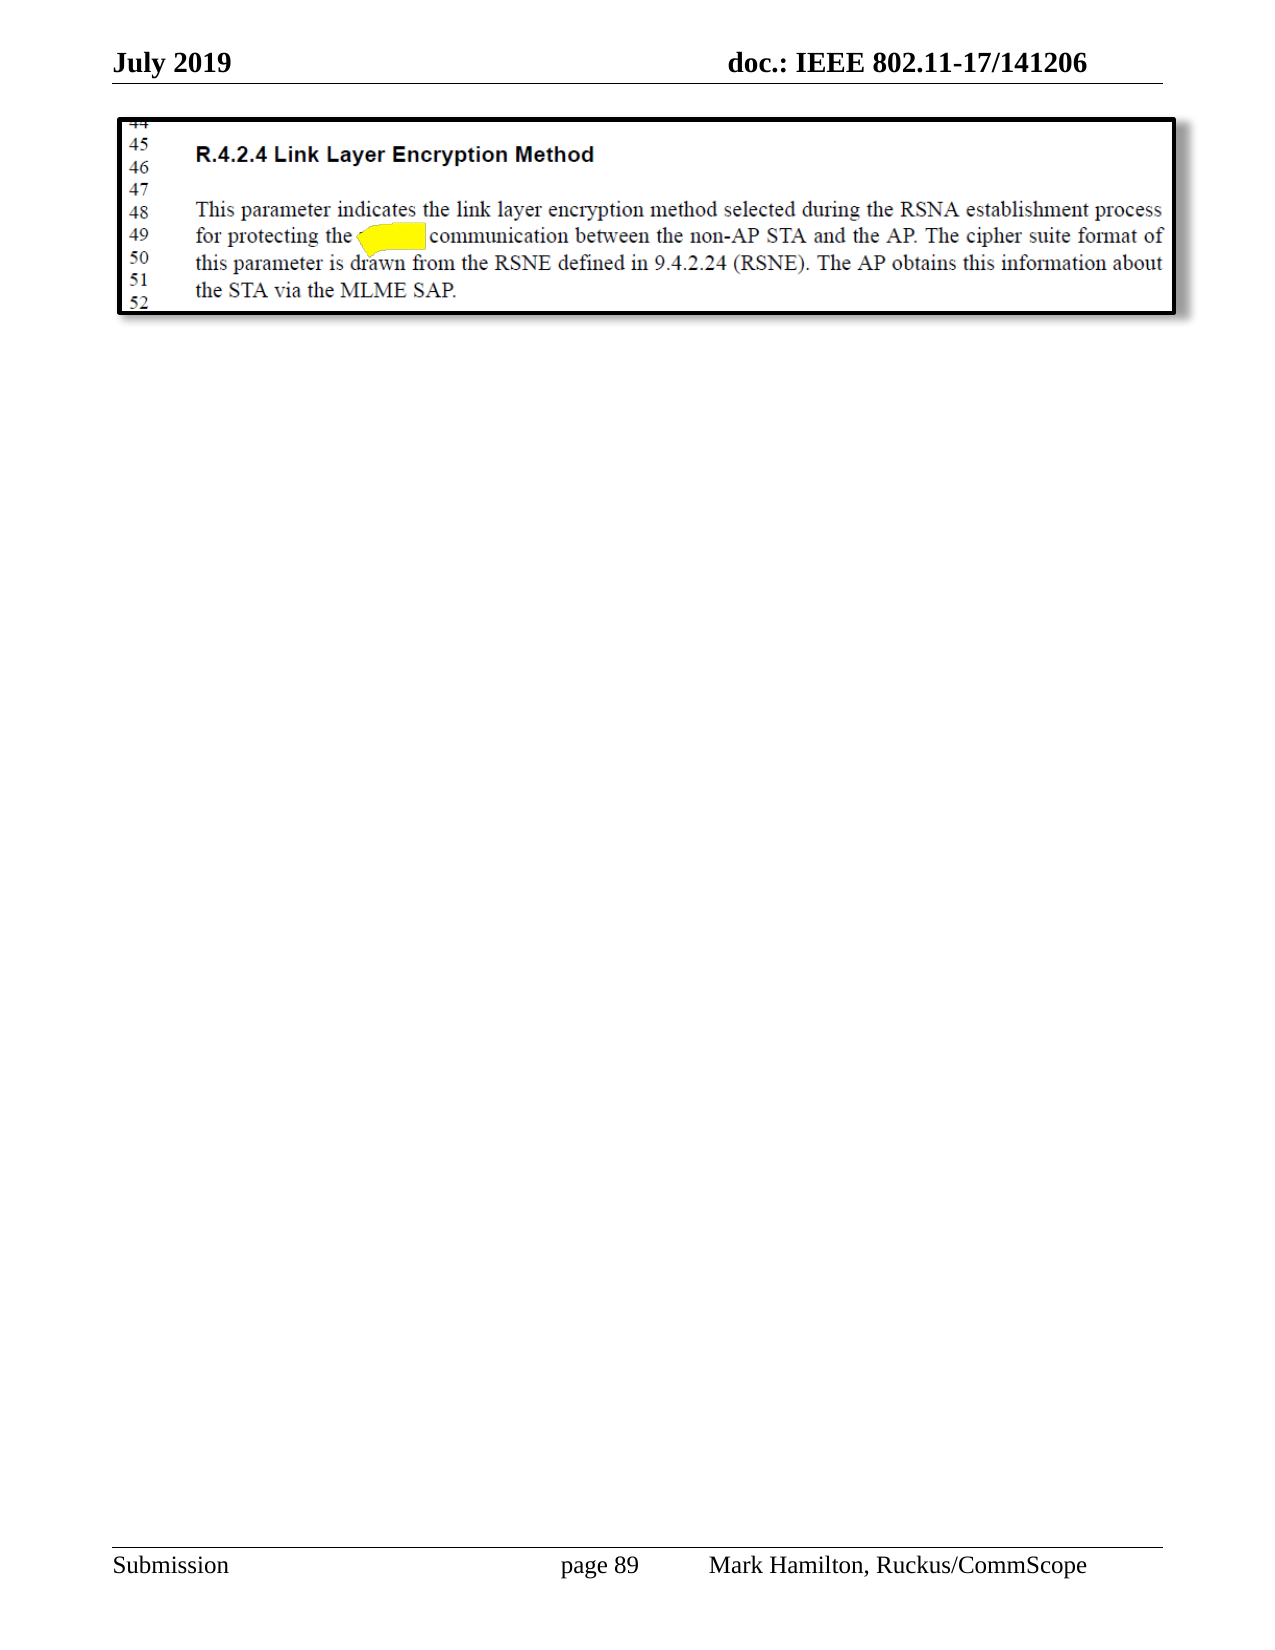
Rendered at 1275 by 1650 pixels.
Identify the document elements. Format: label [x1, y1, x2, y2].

picture [122, 122, 1172, 311]
